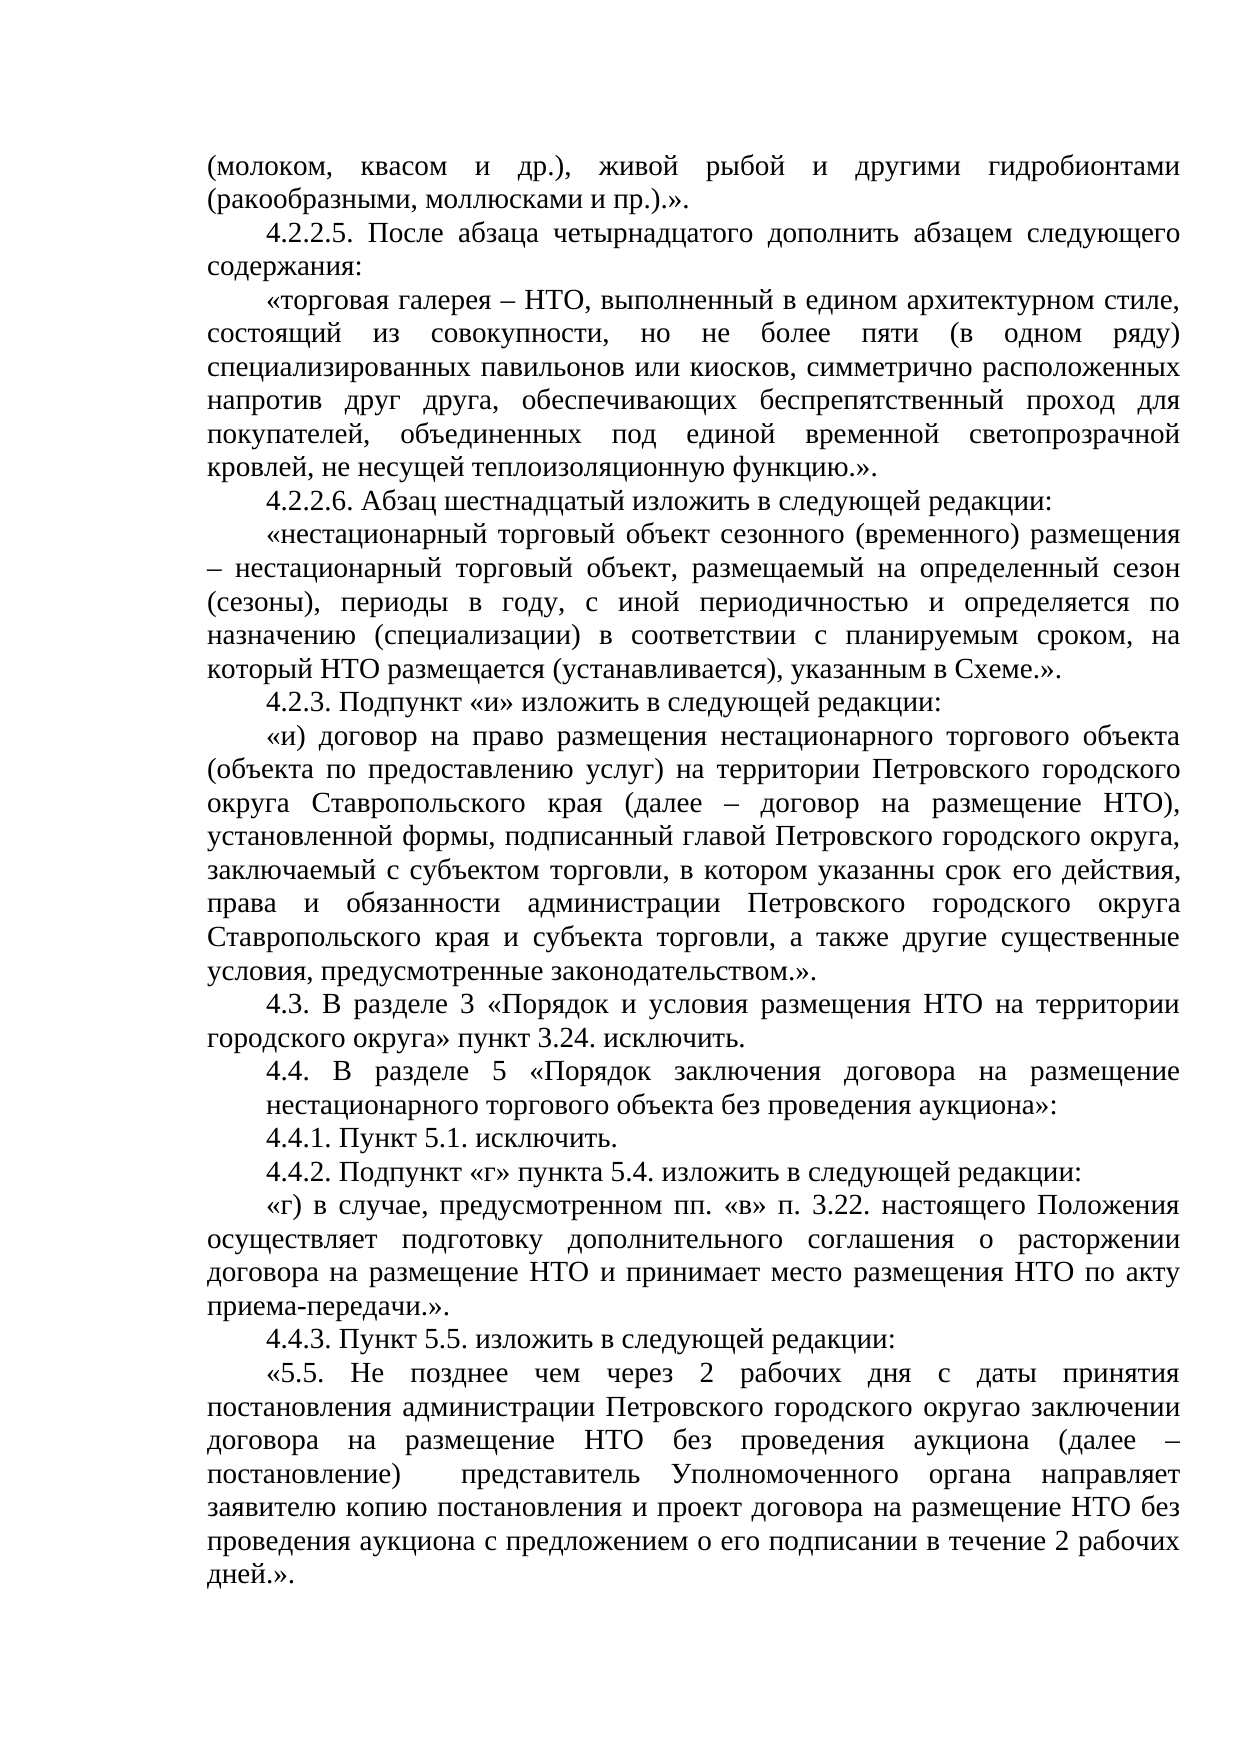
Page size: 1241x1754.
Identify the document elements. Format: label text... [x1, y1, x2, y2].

text 4.2.2.5. После абзаца четырнадцатого дополнить абзацем следующего содержания: [207, 215, 1181, 282]
list 4.4.2. Подпункт «г» пункта 5.4. изложить в следующей редакции: [266, 1154, 1181, 1187]
list 4.4.1. Пункт 5.1. исключить. [266, 1120, 1181, 1154]
list «нестационарный торговый объект сезонного (временного) размещения – нестационарный торговый объект, размещаемый на определенный сезон (сезоны), периоды в году, с иной периодичностью и определяется по назначению (специализации) в соответствии с планируемым сроком, на который НТО размещается (устанавливается), указанным в Схеме.». [207, 517, 1181, 684]
list 4.4. В разделе 5 «Порядок заключения договора на размещение нестационарного торгового объекта без проведения аукциона»: [266, 1053, 1181, 1120]
text 4.2.2.6. Абзац шестнадцатый изложить в следующей редакции: [207, 483, 1181, 517]
list «г) в случае, предусмотренном пп. «в» п. 3.22. настоящего Положения осуществляет подготовку дополнительного соглашения о расторжении договора на размещение НТО и принимает место размещения НТО по акту приема-передачи.». [207, 1187, 1181, 1322]
text «5.5. Не позднее чем через 2 рабочих дня с даты принятия постановления администрации Петровского городского округао заключении договора на размещение НТО без проведения аукциона (далее – постановление) представитель Уполномоченного органа направляет заявителю копию постановления и проект договора на размещение НТО без проведения аукциона с предложением о его подписании в течение 2 рабочих дней.». [207, 1355, 1181, 1590]
list 4.3. В разделе 3 «Порядок и условия размещения НТО на территории городского округа» пункт 3.24. исключить. [207, 986, 1181, 1053]
text 4.2.3. Подпункт «и» изложить в следующей редакции: [207, 684, 1181, 718]
list «торговая галерея – НТО, выполненный в едином архитектурном стиле, состоящий из совокупности, но не более пяти (в одном ряду) специализированных павильонов или киосков, симметрично расположенных напротив друг друга, обеспечивающих беспрепятственный проход для покупателей, объединенных под единой временной светопрозрачной кровлей, не несущей теплоизоляционную функцию.». [207, 282, 1181, 483]
text «и) договор на право размещения нестационарного торгового объекта (объекта по предоставлению услуг) на территории Петровского городского округа Ставропольского края (далее – договор на размещение НТО), установленной формы, подписанный главой Петровского городского округа, заключаемый с субъектом торговли, в котором указанны срок его действия, права и обязанности администрации Петровского городского округа Ставропольского края и субъекта торговли, а также другие существенные условия, предусмотренные законодательством.». [207, 718, 1181, 986]
list 4.4.3. Пункт 5.5. изложить в следующей редакции: [266, 1322, 1181, 1355]
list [207, 148, 1181, 215]
